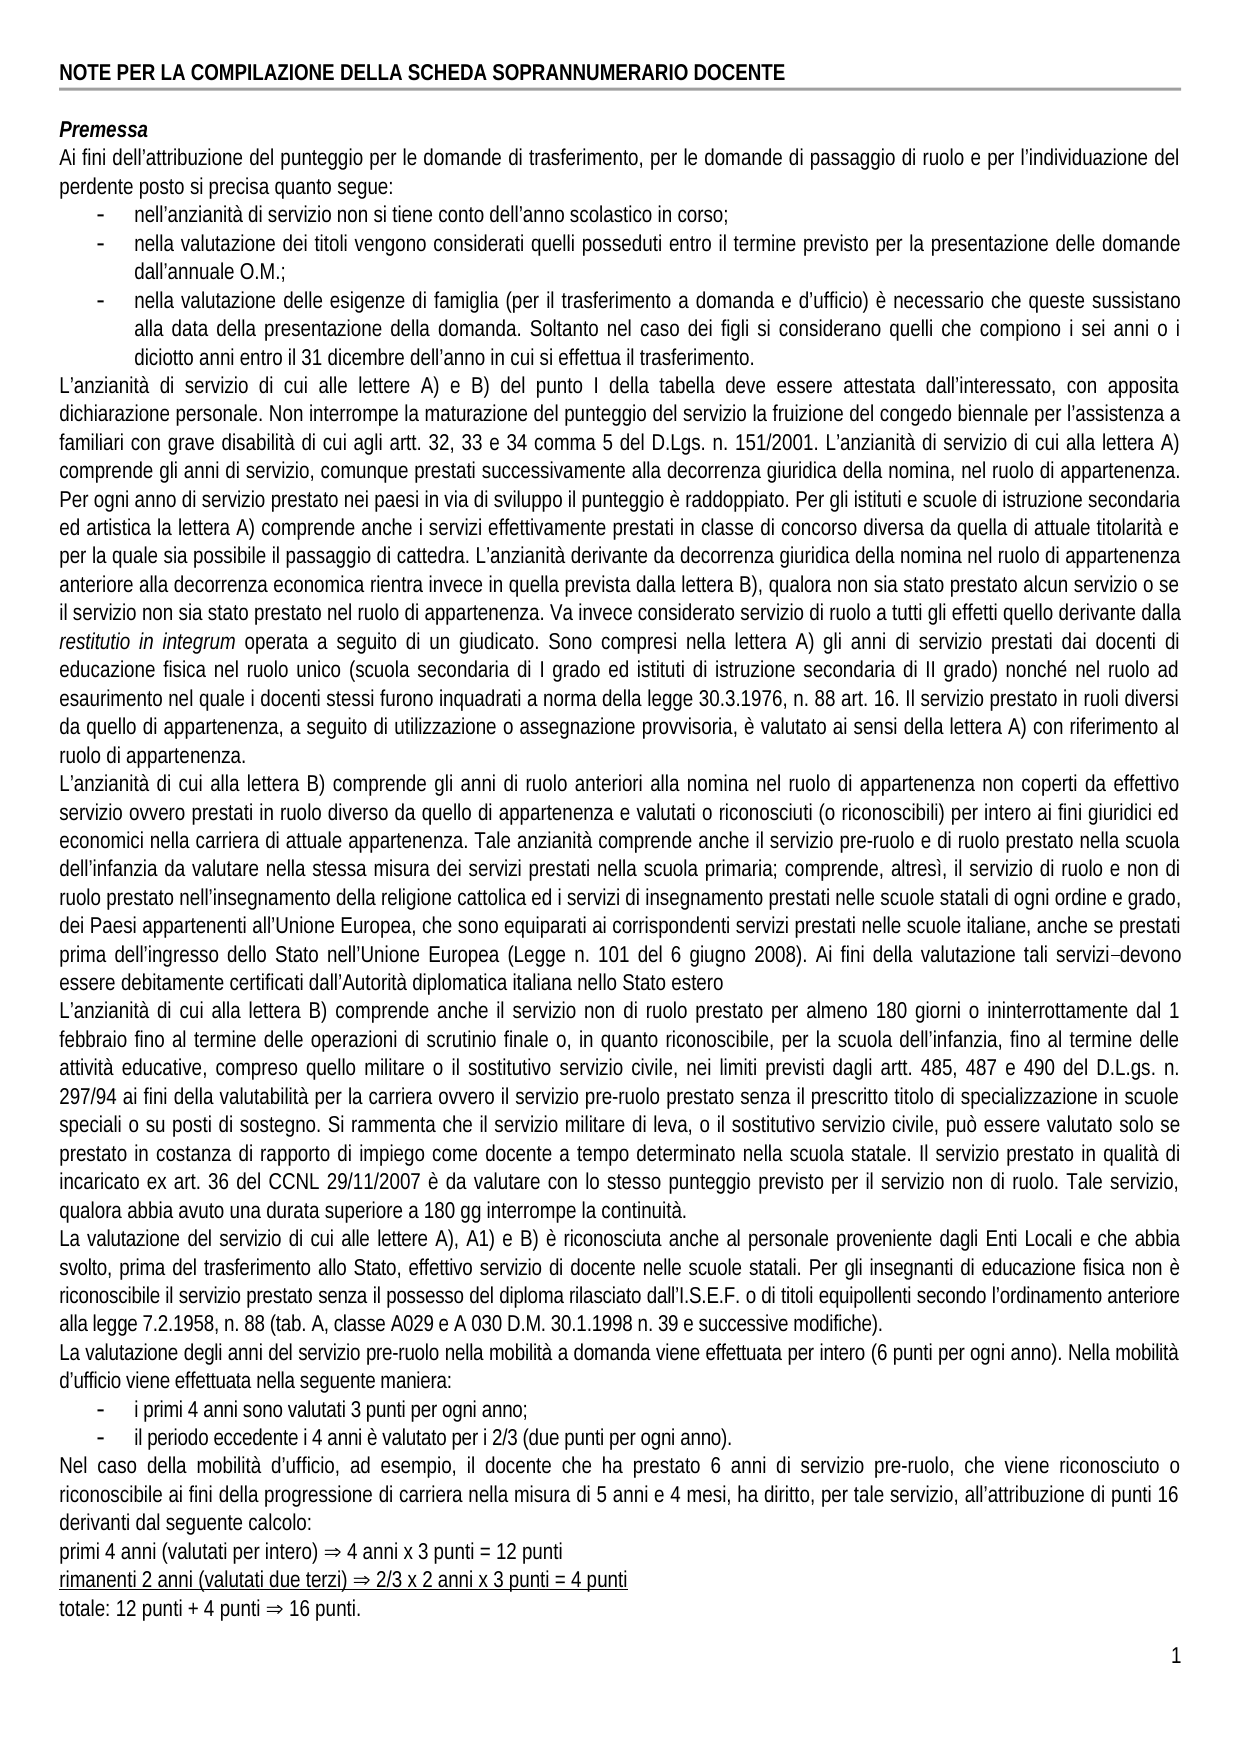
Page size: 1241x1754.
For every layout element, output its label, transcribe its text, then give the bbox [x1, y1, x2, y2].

text Ai fini dell’attribuzione del punteggio per le domande di trasferimento, per le domande di passaggio di ruolo e per l’individuazione del perdente posto si precisa quanto segue: [59, 144, 1181, 199]
text primi 4 anni (valutati per intero) 4 anni x 3 punti = 12 punti [59, 1538, 1181, 1564]
text NOTE PER LA COMPILAZIONE DELLA SCHEDA SOPRANNUMERARIO DOCENTE [59, 59, 1181, 85]
text rimanenti 2 anni (valutati due terzi) 2/3 x 2 anni x 3 punti = 4 punti [59, 1566, 1181, 1593]
text Nel caso della mobilità d’ufficio, ad esempio, il docente che ha prestato 6 anni di servizio pre-ruolo, che viene riconosciuto o riconoscibile ai fini della progressione di carriera nella misura di 5 anni e 4 mesi, ha diritto, per tale servizio, all’attribuzione di punti 16 derivanti dal seguente calcolo: [59, 1452, 1181, 1536]
list nella valutazione delle esigenze di famiglia (per il trasferimento a domanda e d’ufficio) è necessario che queste sussistano alla data della presentazione della domanda. Soltanto nel caso dei figli si considerano quelli che compiono i sei anni o i diciotto anni entro il 31 dicembre dell’anno in cui si effettua il trasferimento. [97, 287, 1181, 370]
list il periodo eccedente i 4 anni è valutato per i 2/3 (due punti per ogni anno). [97, 1424, 1181, 1450]
text La valutazione del servizio di cui alle lettere A), A1) e B) è riconosciuta anche al personale proveniente dagli Enti Locali e che abbia svolto, prima del trasferimento allo Stato, effettivo servizio di docente nelle scuole statali. Per gli insegnanti di educazione fisica non è riconoscibile il servizio prestato senza il possesso del diploma rilasciato dall’I.S.E.F. o di titoli equipollenti secondo l’ordinamento anteriore alla legge 7.2.1958, n. 88 (tab. A, classe A029 e A 030 D.M. 30.1.1998 n. 39 e successive modifiche). [59, 1225, 1181, 1337]
text La valutazione degli anni del servizio pre-ruolo nella mobilità a domanda viene effettuata per intero (6 punti per ogni anno). Nella mobilità d’ufficio viene effettuata nella seguente maniera: [59, 1339, 1181, 1393]
text totale: 12 punti + 4 punti 16 punti. [59, 1595, 1181, 1621]
list nella valutazione dei titoli vengono considerati quelli posseduti entro il termine previsto per la presentazione delle domande dall’annuale O.M.; [97, 230, 1181, 284]
list nell’anzianità di servizio non si tiene conto dell’anno scolastico in corso; [97, 201, 1181, 228]
list i primi 4 anni sono valutati 3 punti per ogni anno; [97, 1396, 1181, 1422]
text L’anzianità di servizio di cui alle lettere A) e B) del punto I della tabella deve essere attestata dall’interessato, con apposita dichiarazione personale. Non interrompe la maturazione del punteggio del servizio la fruizione del congedo biennale per l’assistenza a familiari con grave disabilità di cui agli artt. 32, 33 e 34 comma 5 del D.Lgs. n. 151/2001. L’anzianità di servizio di cui alla lettera A) comprende gli anni di servizio, comunque prestati successivamente alla decorrenza giuridica della nomina, nel ruolo di appartenenza. Per ogni anno di servizio prestato nei paesi in via di sviluppo il punteggio è raddoppiato. Per gli istituti e scuole di istruzione secondaria ed artistica la lettera A) comprende anche i servizi effettivamente prestati in classe di concorso diversa da quella di attuale titolarità e per la quale sia possibile il passaggio di cattedra. L’anzianità derivante da decorrenza giuridica della nomina nel ruolo di appartenenza anteriore alla decorrenza economica rientra invece in quella prevista dalla lettera B), qualora non sia stato prestato alcun servizio o se il servizio non sia stato prestato nel ruolo di appartenenza. Va invece considerato servizio di ruolo a tutti gli effetti quello derivante dalla restitutio in integrum operata a seguito di un giudicato. Sono compresi nella lettera A) gli anni di servizio prestati dai docenti di educazione fisica nel ruolo unico (scuola secondaria di I grado ed istituti di istruzione secondaria di II grado) nonché nel ruolo ad esaurimento nel quale i docenti stessi furono inquadrati a norma della legge 30.3.1976, n. 88 art. 16. Il servizio prestato in ruoli diversi da quello di appartenenza, a seguito di utilizzazione o assegnazione provvisoria, è valutato ai sensi della lettera A) con riferimento al ruolo di appartenenza. [59, 372, 1181, 768]
text L’anzianità di cui alla lettera B) comprende gli anni di ruolo anteriori alla nomina nel ruolo di appartenenza non coperti da effettivo servizio ovvero prestati in ruolo diverso da quello di appartenenza e valutati o riconosciuti (o riconoscibili) per intero ai fini giuridici ed economici nella carriera di attuale appartenenza. Tale anzianità comprende anche il servizio pre-ruolo e di ruolo prestato nella scuola dell’infanzia da valutare nella stessa misura dei servizi prestati nella scuola primaria; comprende, altresì, il servizio di ruolo e non di ruolo prestato nell’insegnamento della religione cattolica ed i servizi di insegnamento prestati nelle scuole statali di ogni ordine e grado, dei Paesi appartenenti all’Unione Europea, che sono equiparati ai corrispondenti servizi prestati nelle scuole italiane, anche se prestati prima dell’ingresso dello Stato nell’Unione Europea (Legge n. 101 del 6 giugno 2008). Ai fini della valutazione tali servizi devono essere debitamente certificati dall’Autorità diplomatica italiana nello Stato estero [59, 770, 1181, 995]
text L’anzianità di cui alla lettera B) comprende anche il servizio non di ruolo prestato per almeno 180 giorni o ininterrottamente dal 1 febbraio fino al termine delle operazioni di scrutinio finale o, in quanto riconoscibile, per la scuola dell’infanzia, fino al termine delle attività educative, compreso quello militare o il sostitutivo servizio civile, nei limiti previsti dagli artt. 485, 487 e 490 del D.L.gs. n. 297/94 ai fini della valutabilità per la carriera ovvero il servizio pre-ruolo prestato senza il prescritto titolo di specializzazione in scuole speciali o su posti di sostegno. Si rammenta che il servizio militare di leva, o il sostitutivo servizio civile, può essere valutato solo se prestato in costanza di rapporto di impiego come docente a tempo determinato nella scuola statale. Il servizio prestato in qualità di incaricato ex art. 36 del CCNL 29/11/2007 è da valutare con lo stesso punteggio previsto per il servizio non di ruolo. Tale servizio, qualora abbia avuto una durata superiore a 180 gg interrompe la continuità. [59, 997, 1181, 1223]
text Premessa [59, 116, 1181, 142]
